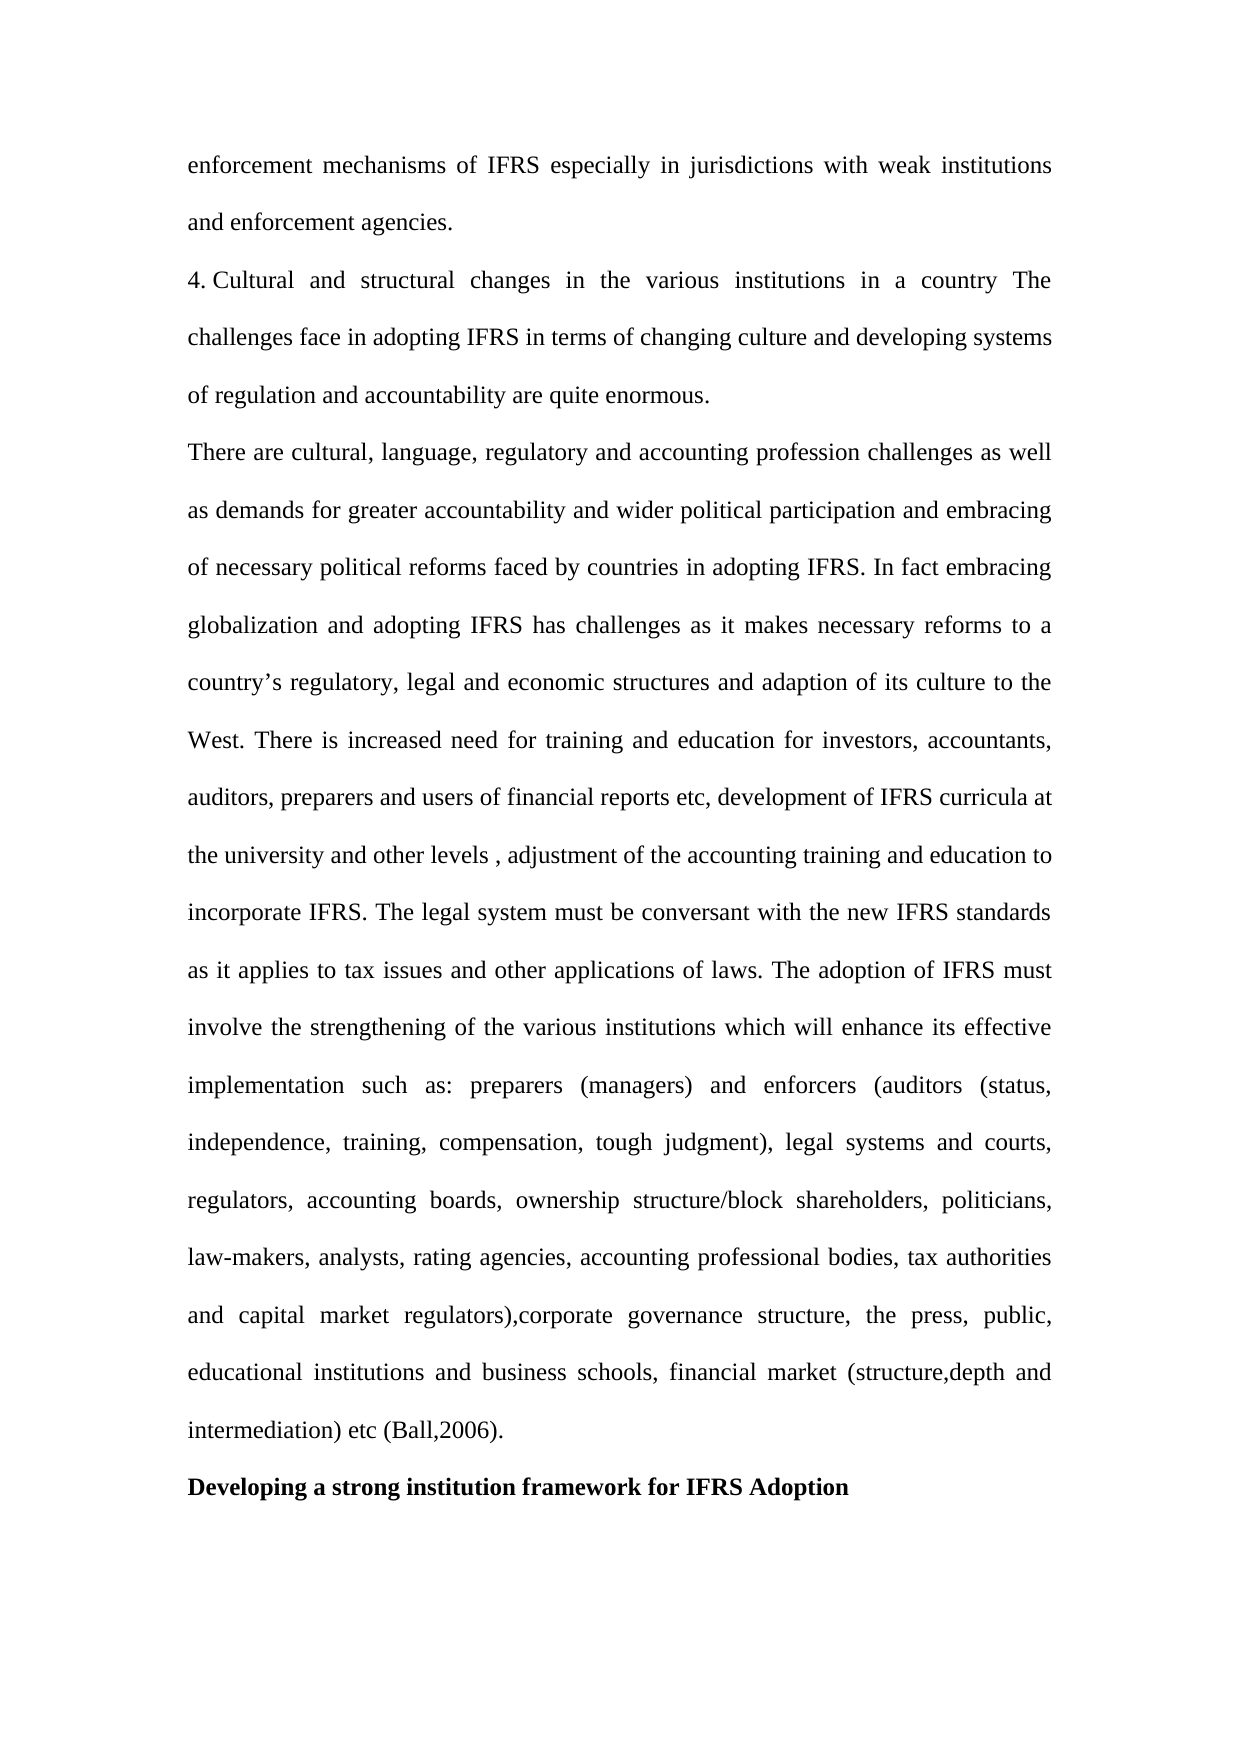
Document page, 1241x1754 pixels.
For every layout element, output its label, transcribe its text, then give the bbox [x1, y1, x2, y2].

list Cultural and structural changes in the various institutions in a country The challenges face in adopting IFRS in terms of changing culture and developing systems of regulation and accountability are quite enormous. [187, 265, 1053, 409]
list Developing a strong institution framework for IFRS Adoption [187, 1472, 1053, 1501]
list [187, 150, 1053, 236]
list There are cultural, language, regulatory and accounting profession challenges as well as demands for greater accountability and wider political participation and embracing of necessary political reforms faced by countries in adopting IFRS. In fact embracing globalization and adopting IFRS has challenges as it makes necessary reforms to a country’s regulatory, legal and economic structures and adaption of its culture to the West. There is increased need for training and education for investors, accountants, auditors, preparers and users of financial reports etc, development of IFRS curricula at the university and other levels , adjustment of the accounting training and education to incorporate IFRS. The legal system must be conversant with the new IFRS standards as it applies to tax issues and other applications of laws. The adoption of IFRS must involve the strengthening of the various institutions which will enhance its effective implementation such as: preparers (managers) and enforcers (auditors (status, independence, training, compensation, tough judgment), legal systems and courts, regulators, accounting boards, ownership structure/block shareholders, politicians, law-makers, analysts, rating agencies, accounting professional bodies, tax authorities and capital market regulators),corporate governance structure, the press, public, educational institutions and business schools, financial market (structure,depth and intermediation) etc (Ball,2006). [187, 437, 1053, 1444]
